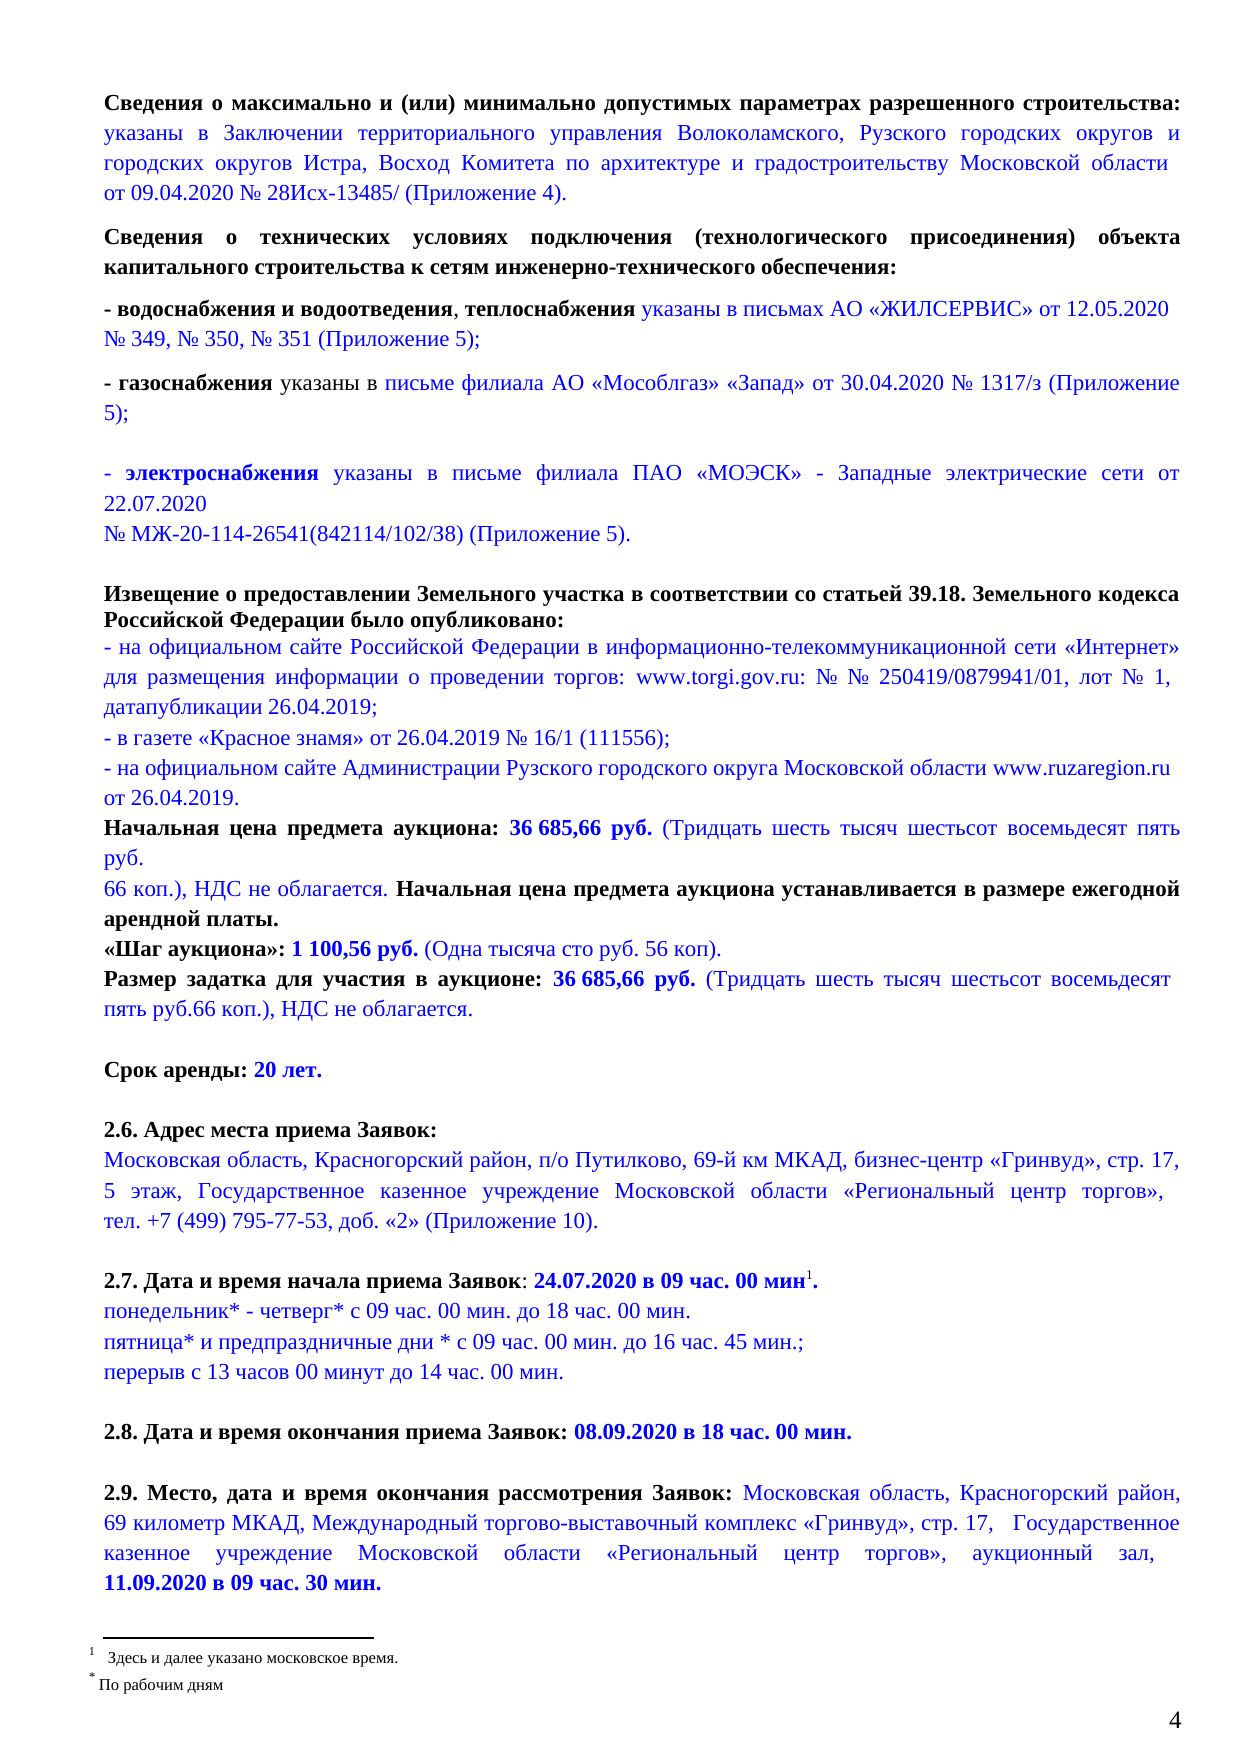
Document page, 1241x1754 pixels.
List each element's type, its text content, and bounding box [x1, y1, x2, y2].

text - на официальном сайте Российской Федерации в информационно-телекоммуникационной сети «Интернет» для размещения информации о проведении торгов: www.torgi.gov.ru: № № 250419/0879941/01, лот № 1, датапубликации 26.04.2019; [103, 633, 1181, 720]
text пятница* и предпраздничные дни * с 09 час. 00 мин. до 16 час. 45 мин.; [103, 1328, 1181, 1354]
text Размер задатка для участия в аукционе: 36 685,66 руб. (Тридцать шесть тысяч шестьсот восемьдесят пять руб.66 коп.), НДС не облагается. [103, 965, 1181, 1022]
text от 26.04.2019. [103, 784, 1181, 810]
text 66 коп.), НДС не облагается. Начальная цена предмета аукциона устанавливается в размере ежегодной арендной платы. [103, 874, 1181, 931]
text № МЖ-20-114-26541(842114/102/З8) (Приложение 5). [103, 520, 1181, 546]
text - газоснабжения указаны в письме филиала АО «Мособлгаз» «Запад» от 30.04.2020 № 1317/з (Приложение 5); [103, 369, 1181, 425]
text Извещение о предоставлении Земельного участка в соответствии со статьей 39.18. Земельного кодекса Российской Федерации было опубликовано: [103, 580, 1181, 633]
text понедельник* - четверг* с 09 час. 00 мин. до 18 час. 00 мин. [103, 1297, 1181, 1324]
text 2.7. Дата и время начала приема Заявок: 24.07.2020 в 09 час. 00 мин. [103, 1267, 1181, 1294]
text Срок аренды: 20 лет. [103, 1056, 1181, 1082]
text № 349, № 350, № 351 (Приложение 5); [103, 325, 1181, 351]
text перерыв с 13 часов 00 минут до 14 час. 00 мин. [103, 1358, 1181, 1384]
text - электроснабжения указаны в письме филиала ПАО «МОЭСК» - Западные электрические сети от 22.07.2020 [103, 459, 1181, 516]
text Московская область, Красногорский район, п/о Путилково, 69-й км МКАД, бизнес-центр «Гринвуд», стр. 17, 5 этаж, Государственное казенное учреждение Московской области «Региональный центр торгов», тел. +7 (499) 795-77-53, доб. «2» (Приложение 10). [103, 1146, 1181, 1233]
text 2.9. Место, дата и время окончания рассмотрения Заявок: Московская область, Красногорский район, 69 километр МКАД, Международный торгово-выставочный комплекс «Гринвуд», стр. 17, Государственное казенное учреждение Московской области «Региональный центр торгов», аукционный зал, 11.09.2020 в 09 час. 30 мин. [103, 1479, 1181, 1596]
text «Шаг аукциона»: 1 100,56 руб. (Одна тысяча сто руб. 56 коп). [103, 935, 1181, 961]
text - на официальном сайте Администрации Рузского городского округа Московской области www.ruzaregion.ru [103, 754, 1181, 780]
text - в газете «Красное знамя» от 26.04.2019 № 16/1 (111556); [103, 723, 1181, 750]
text 2.6. Адрес места приема Заявок: [103, 1116, 1181, 1143]
text Сведения о технических условиях подключения (технологического присоединения) объекта капитального строительства к сетям инженерно-технического обеспечения: [103, 223, 1181, 280]
text Сведения о максимально и (или) минимально допустимых параметрах разрешенного строительства: указаны в Заключении территориального управления Волоколамского, Рузского городских округов и городских округов Истра, Восход Комитета по архитектуре и градостроительству Московской области от 09.04.2020 № 28Исх-13485/ (Приложение 4). [103, 89, 1181, 206]
text - водоснабжения и водоотведения, теплоснабжения указаны в письмах АО «ЖИЛСЕРВИС» от 12.05.2020 [103, 294, 1181, 321]
text Начальная цена предмета аукциона: 36 685,66 руб. (Тридцать шесть тысяч шестьсот восемьдесят пять руб. [103, 814, 1181, 871]
text 2.8. Дата и время окончания приема Заявок: 08.09.2020 в 18 час. 00 мин. [103, 1418, 1181, 1445]
